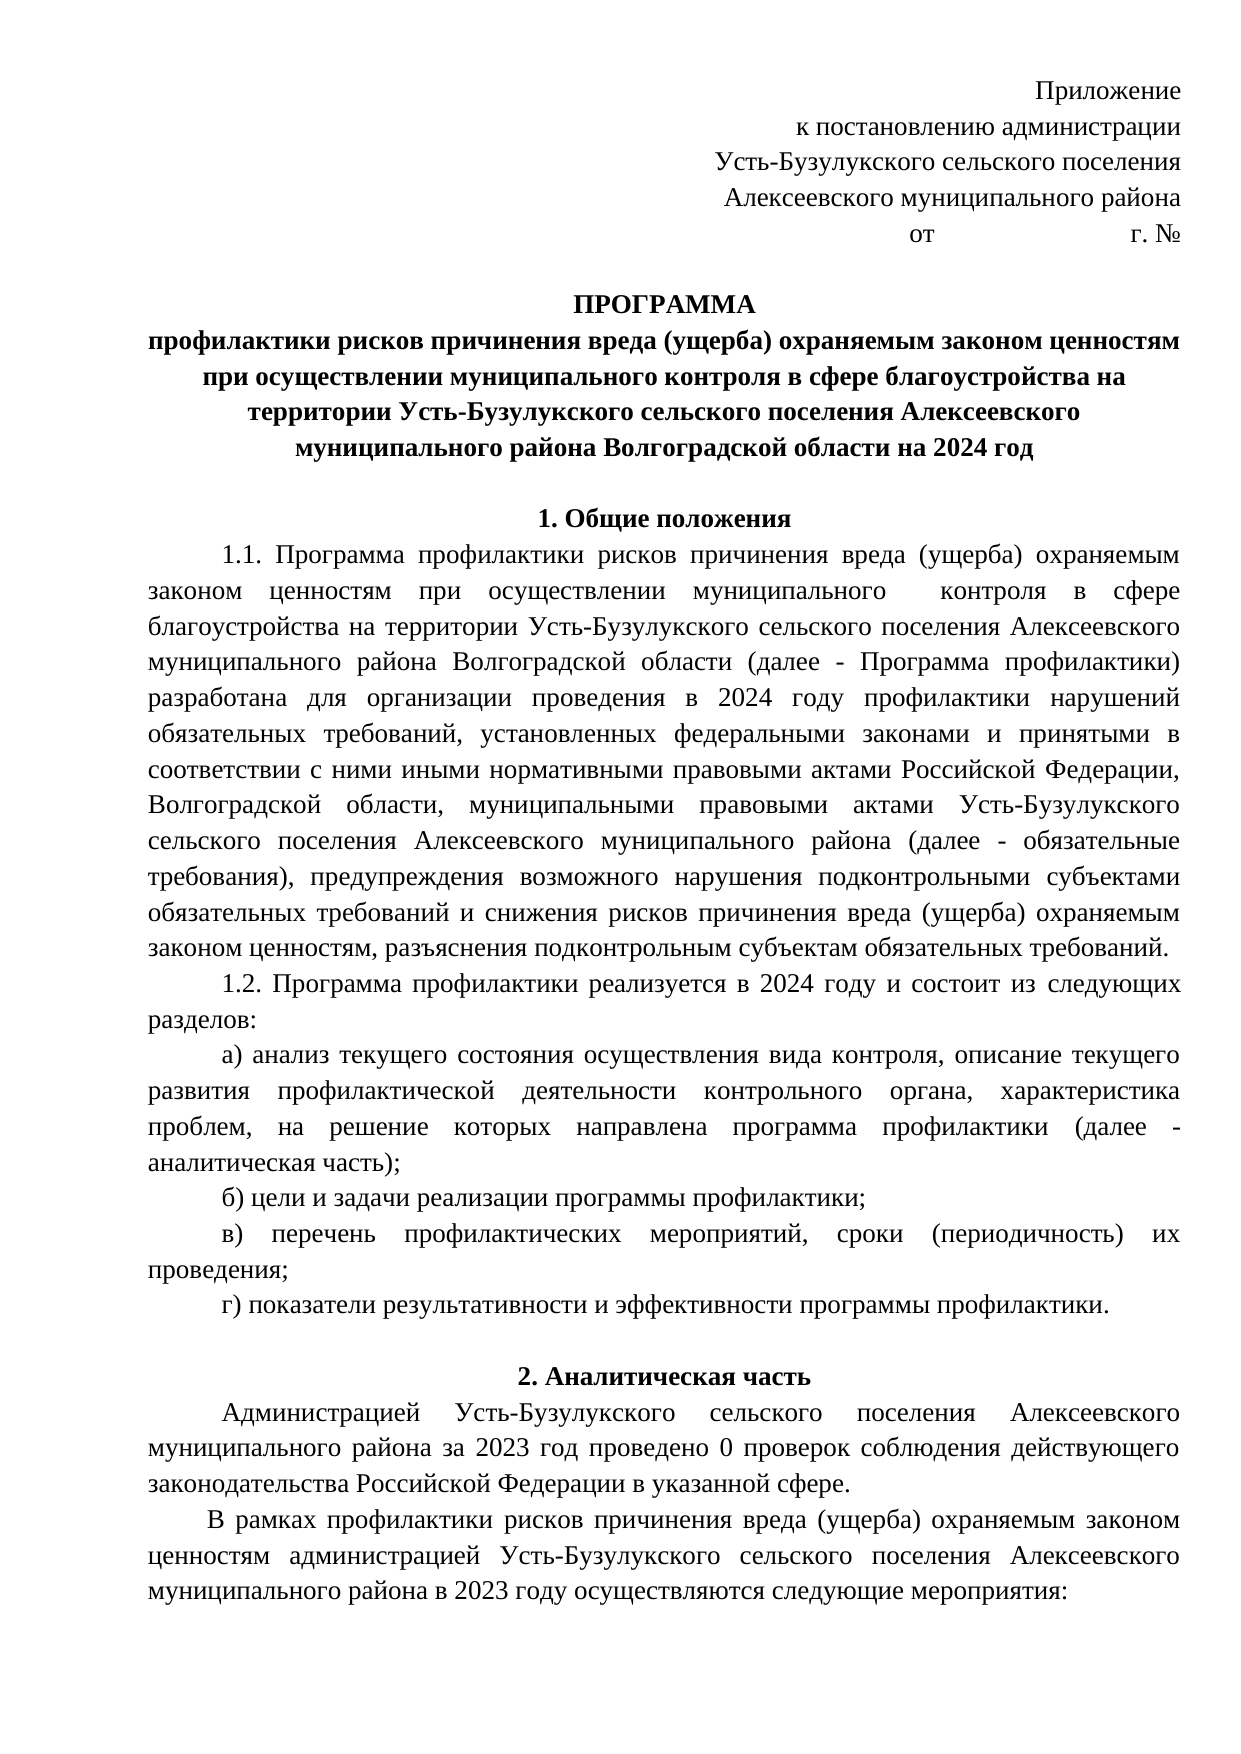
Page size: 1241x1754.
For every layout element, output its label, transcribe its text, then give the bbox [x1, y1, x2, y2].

text Приложение [148, 74, 1181, 105]
text ПРОГРАММА [148, 288, 1181, 319]
text б) цели и задачи реализации программы профилактики; [148, 1181, 1181, 1213]
text профилактики рисков причинения вреда (ущерба) охраняемым законом ценностям при осуществлении муниципального контроля в сфере благоустройства на территории Усть-Бузулукского сельского поселения Алексеевского муниципального района Волгоградской области на 2024 год [148, 324, 1181, 462]
text а) анализ текущего состояния осуществления вида контроля, описание текущего развития профилактической деятельности контрольного органа, характеристика проблем, на решение которых направлена программа профилактики (далее - аналитическая часть); [148, 1038, 1181, 1177]
text 1.2. Программа профилактики реализуется в 2024 году и состоит из следующих разделов: [148, 967, 1181, 1034]
text Усть-Бузулукского сельского поселения [148, 145, 1181, 176]
text в) перечень профилактических мероприятий, сроки (периодичность) их проведения; [148, 1217, 1181, 1284]
text 1.1. Программа профилактики рисков причинения вреда (ущерба) охраняемым законом ценностям при осуществлении муниципального контроля в сфере благоустройства на территории Усть-Бузулукского сельского поселения Алексеевского муниципального района Волгоградской области (далее - Программа профилактики) разработана для организации проведения в 2024 году профилактики нарушений обязательных требований, установленных федеральными законами и принятыми в соответствии с ними иными нормативными правовыми актами Российской Федерации, Волгоградской области, муниципальными правовыми актами Усть-Бузулукского сельского поселения Алексеевского муниципального района (далее - обязательные требования), предупреждения возможного нарушения подконтрольными субъектами обязательных требований и снижения рисков причинения вреда (ущерба) охраняемым законом ценностям, разъяснения подконтрольным субъектам обязательных требований. [148, 538, 1181, 962]
text от г. № [148, 217, 1181, 248]
text Администрацией Усть-Бузулукского сельского поселения Алексеевского муниципального района за 2023 год проведено 0 проверок соблюдения действующего законодательства Российской Федерации в указанной сфере. [148, 1396, 1181, 1498]
text г) показатели результативности и эффективности программы профилактики. [148, 1289, 1181, 1320]
text 2. Аналитическая часть [148, 1360, 1181, 1391]
text к постановлению администрации [148, 109, 1181, 141]
text 1. Общие положения [148, 503, 1181, 534]
text В рамках профилактики рисков причинения вреда (ущерба) охраняемым законом ценностям администрацией Усть-Бузулукского сельского поселения Алексеевского муниципального района в 2023 году осуществляются следующие мероприятия: [148, 1503, 1181, 1606]
text Алексеевского муниципального района [148, 181, 1181, 212]
